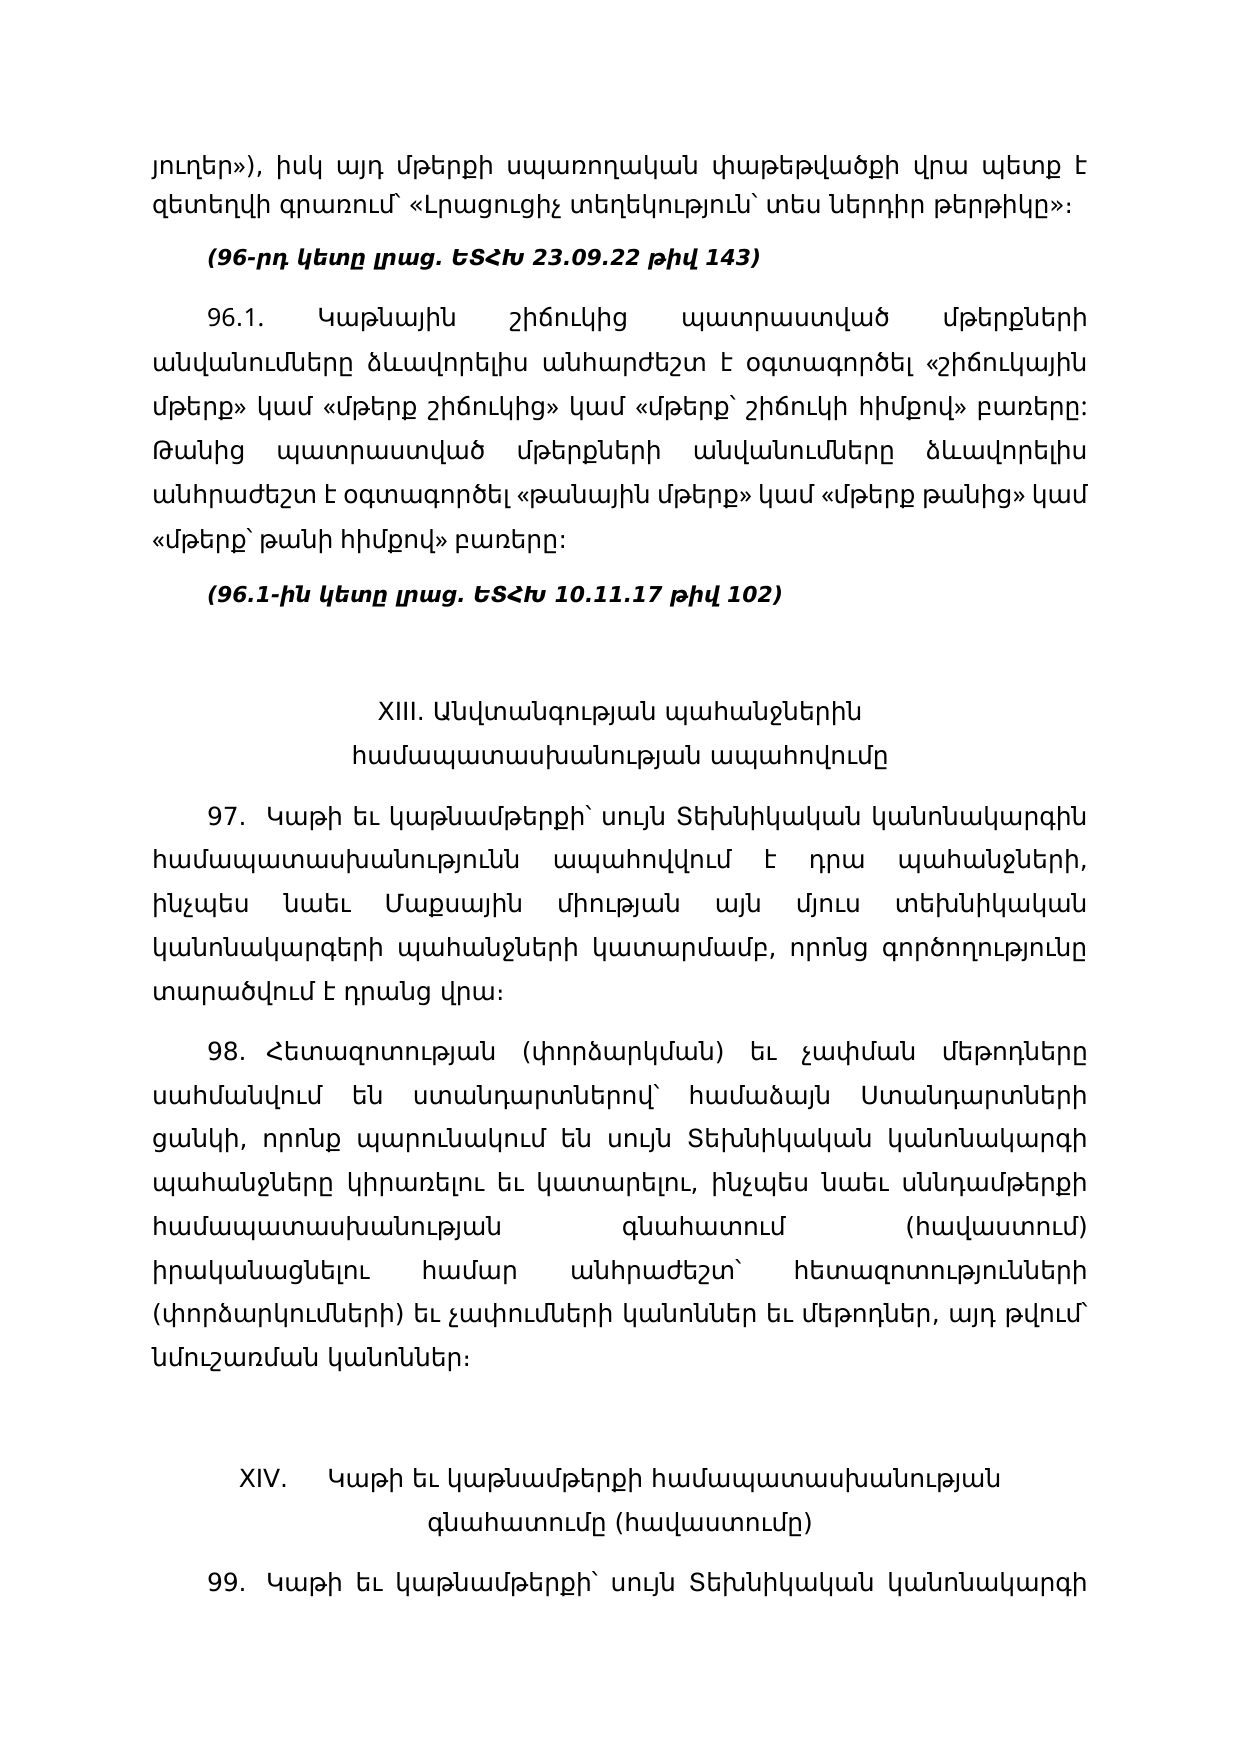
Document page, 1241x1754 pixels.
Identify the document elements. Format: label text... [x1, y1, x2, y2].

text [152, 1568, 1088, 1598]
text 96.1. Կաթնային շիճուկից պատրաստված մթերքների անվանումները ձևավորելիս անհարժեշտ է օգտագործել «շիճուկային մթերք» կամ «մթերք շիճուկից» կամ «մթերք՝ շիճուկի հիմքով» բառերը: Թանից պատրաստված մթերքների անվանումները ձևավորելիս անհրաժեշտ է օգտագործել «թանային մթերք» կամ «մթերք թանից» կամ «մթերք՝ թանի հիմքով» բառերը: [152, 300, 1088, 555]
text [152, 148, 1088, 220]
text 98. Հետազոտության (փորձարկման) եւ չափման մեթոդները սահմանվում են ստանդարտներով՝ համաձայն Ստանդարտների ցանկի, որոնք պարունակում են սույն Տեխնիկական կանոնակարգի պահանջները կիրառելու եւ կատարելու, ինչպես նաեւ սննդամթերքի համապատասխանության գնահատում (հավաստում) իրականացնելու համար անհրաժեշտ՝ հետազոտությունների (փորձարկումների) եւ չափումների կանոններ եւ մեթոդներ, այդ թվում՝ նմուշառման կանոններ։ [152, 1037, 1088, 1373]
text XIV. Կաթի եւ կաթնամթերքի համապատասխանության գնահատումը (հավաստումը) [207, 1464, 1033, 1537]
text XIII. Անվտանգության պահանջներին համապատասխանության ապահովումը [207, 698, 1033, 771]
text (96.1-ին կետը լրաց. ԵՏՀԽ 10.11.17 թիվ 102) [152, 582, 1088, 608]
text 97. Կաթի եւ կաթնամթերքի՝ սույն Տեխնիկական կանոնակարգին համապատասխանությունն ապահովվում է դրա պահանջների, ինչպես նաեւ Մաքսային միության այն մյուս տեխնիկական կանոնակարգերի պահանջների կատարմամբ, որոնց գործողությունը տարածվում է դրանց վրա։ [152, 802, 1088, 1006]
text (96-րդ կետը լրաց. ԵՏՀԽ 23.09.22 թիվ 143) [152, 245, 1088, 271]
